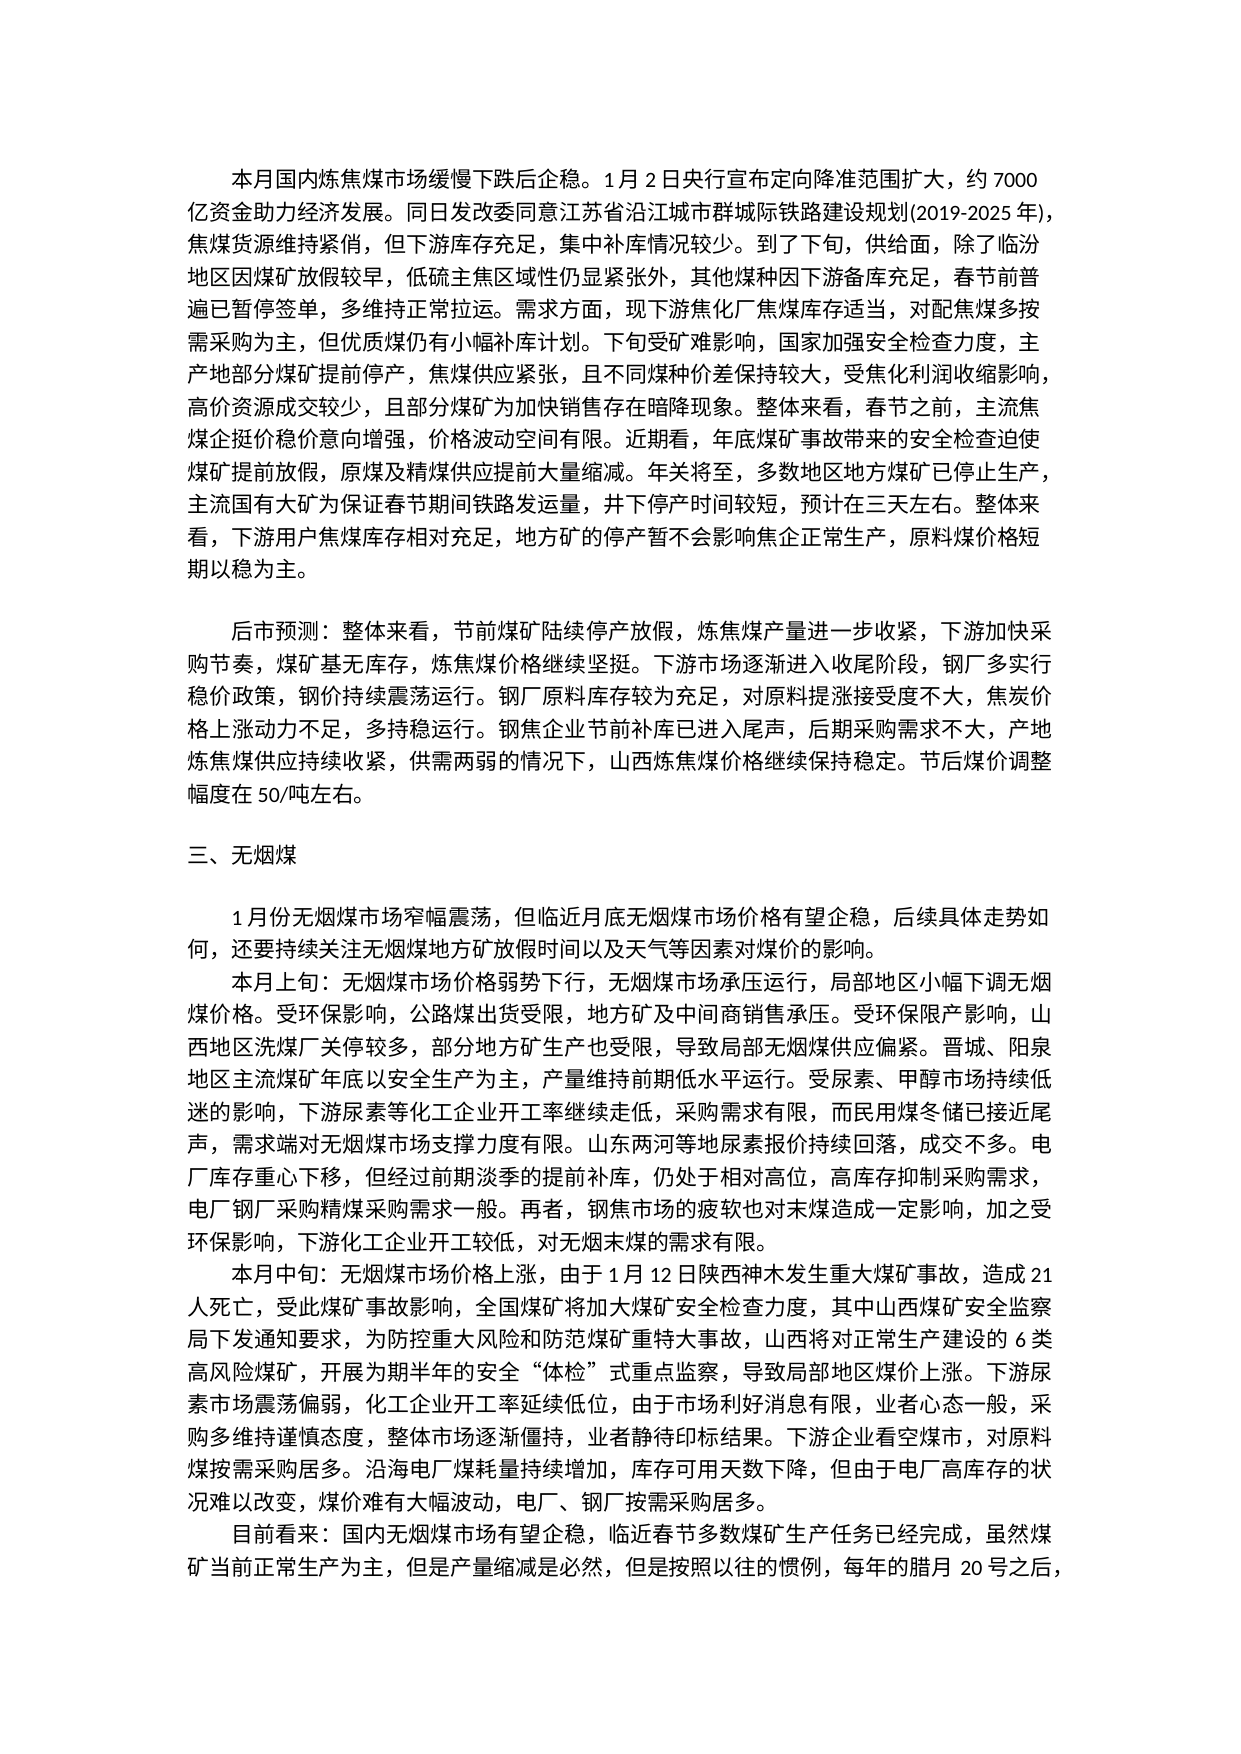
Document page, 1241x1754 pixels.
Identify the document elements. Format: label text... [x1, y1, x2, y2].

text 后市预测：整体来看，节前煤矿陆续停产放假，炼焦煤产量进一步收紧，下游加快采购节奏，煤矿基无库存，炼焦煤价格继续坚挺。下游市场逐渐进入收尾阶段，钢厂多实行稳价政策，钢价持续震荡运行。钢厂原料库存较为充足，对原料提涨接受度不大，焦炭价格上涨动力不足，多持稳运行。钢焦企业节前补库已进入尾声，后期采购需求不大，产地炼焦煤供应持续收紧，供需两弱的情况下，山西炼焦煤价格继续保持稳定。节后煤价调整幅度在50/吨左右。 [187, 614, 1053, 809]
list 本月国内炼焦煤市场缓慢下跌后企稳。1月2日央行宣布定向降准范围扩大，约7000亿资金助力经济发展。同日发改委同意江苏省沿江城市群城际铁路建设规划(2019-2025年)，焦煤货源维持紧俏，但下游库存充足，集中补库情况较少。到了下旬，供给面，除了临汾地区因煤矿放假较早，低硫主焦区域性仍显紧张外，其他煤种因下游备库充足，春节前普遍已暂停签单，多维持正常拉运。需求方面，现下游焦化厂焦煤库存适当，对配焦煤多按需采购为主，但优质煤仍有小幅补库计划。下旬受矿难影响，国家加强安全检查力度，主产地部分煤矿提前停产，焦煤供应紧张，且不同煤种价差保持较大，受焦化利润收缩影响，高价资源成交较少，且部分煤矿为加快销售存在暗降现象。整体来看，春节之前，主流焦煤企挺价稳价意向增强，价格波动空间有限。近期看，年底煤矿事故带来的安全检查迫使煤矿提前放假，原煤及精煤供应提前大量缩减。年关将至，多数地区地方煤矿已停止生产，主流国有大矿为保证春节期间铁路发运量，井下停产时间较短，预计在三天左右。整体来看，下游用户焦煤库存相对充足，地方矿的停产暂不会影响焦企正常生产，原料煤价格短期以稳为主。 [187, 162, 1053, 584]
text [187, 1517, 1053, 1582]
text 本月上旬：无烟煤市场价格弱势下行，无烟煤市场承压运行，局部地区小幅下调无烟煤价格。受环保影响，公路煤出货受限，地方矿及中间商销售承压。受环保限产影响，山西地区洗煤厂关停较多，部分地方矿生产也受限，导致局部无烟煤供应偏紧。晋城、阳泉地区主流煤矿年底以安全生产为主，产量维持前期低水平运行。受尿素、甲醇市场持续低迷的影响，下游尿素等化工企业开工率继续走低，采购需求有限，而民用煤冬储已接近尾声，需求端对无烟煤市场支撑力度有限。山东两河等地尿素报价持续回落，成交不多。电厂库存重心下移，但经过前期淡季的提前补库，仍处于相对高位，高库存抑制采购需求，电厂钢厂采购精煤采购需求一般。再者，钢焦市场的疲软也对末煤造成一定影响，加之受环保影响，下游化工企业开工较低，对无烟末煤的需求有限。 [187, 964, 1053, 1257]
text 三、无烟煤 [187, 838, 1053, 870]
text 1月份无烟煤市场窄幅震荡，但临近月底无烟煤市场价格有望企稳，后续具体走势如何，还要持续关注无烟煤地方矿放假时间以及天气等因素对煤价的影响。 [187, 899, 1053, 964]
text 本月中旬：无烟煤市场价格上涨，由于1月12日陕西神木发生重大煤矿事故，造成21人死亡，受此煤矿事故影响，全国煤矿将加大煤矿安全检查力度，其中山西煤矿安全监察局下发通知要求，为防控重大风险和防范煤矿重特大事故，山西将对正常生产建设的6类高风险煤矿，开展为期半年的安全“体检”式重点监察，导致局部地区煤价上涨。下游尿素市场震荡偏弱，化工企业开工率延续低位，由于市场利好消息有限，业者心态一般，采购多维持谨慎态度，整体市场逐渐僵持，业者静待印标结果。下游企业看空煤市，对原料煤按需采购居多。沿海电厂煤耗量持续增加，库存可用天数下降，但由于电厂高库存的状况难以改变，煤价难有大幅波动，电厂、钢厂按需采购居多。 [187, 1257, 1053, 1517]
